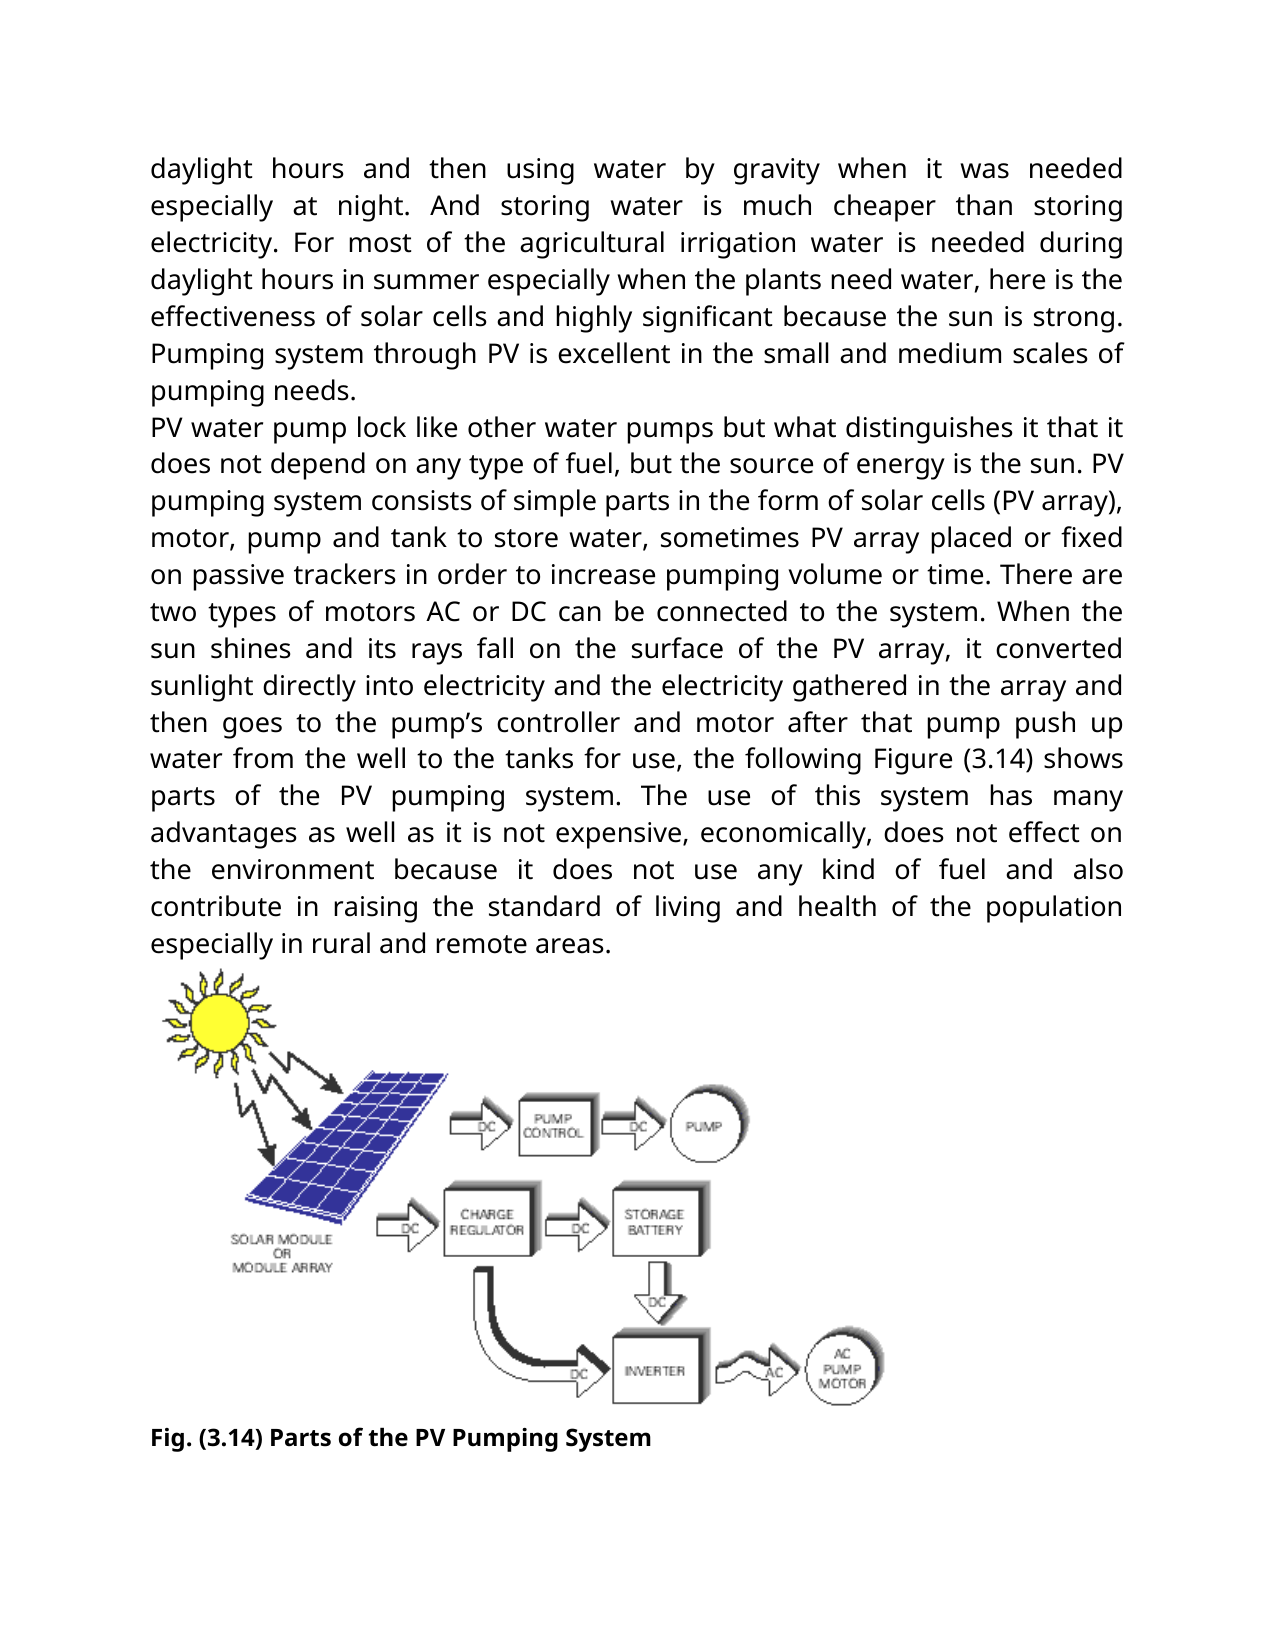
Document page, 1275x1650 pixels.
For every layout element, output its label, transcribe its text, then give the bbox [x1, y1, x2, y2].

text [150, 150, 1125, 408]
text PV water pump lock like other water pumps but what distinguishes it that it does not depend on any type of fuel, but the source of energy is the sun. PV pumping system consists of simple parts in the form of solar cells (PV array), motor, pump and tank to store water, sometimes PV array placed or fixed on passive trackers in order to increase pumping volume or time. There are two types of motors AC or DC can be connected to the system. When the sun shines and its rays fall on the surface of the PV array, it converted sunlight directly into electricity and the electricity gathered in the array and then goes to the pump’s controller and motor after that pump push up water from the well to the tanks for use, the following Figure (3.14) shows parts of the PV pumping system. The use of this system has many advantages as well as it is not expensive, economically, does not effect on the environment because it does not use any kind of fuel and also contribute in raising the standard of living and health of the population especially in rural and remote areas. [150, 408, 1125, 961]
text Fig. (3.14) Parts of the PV Pumping System [150, 1421, 1125, 1453]
